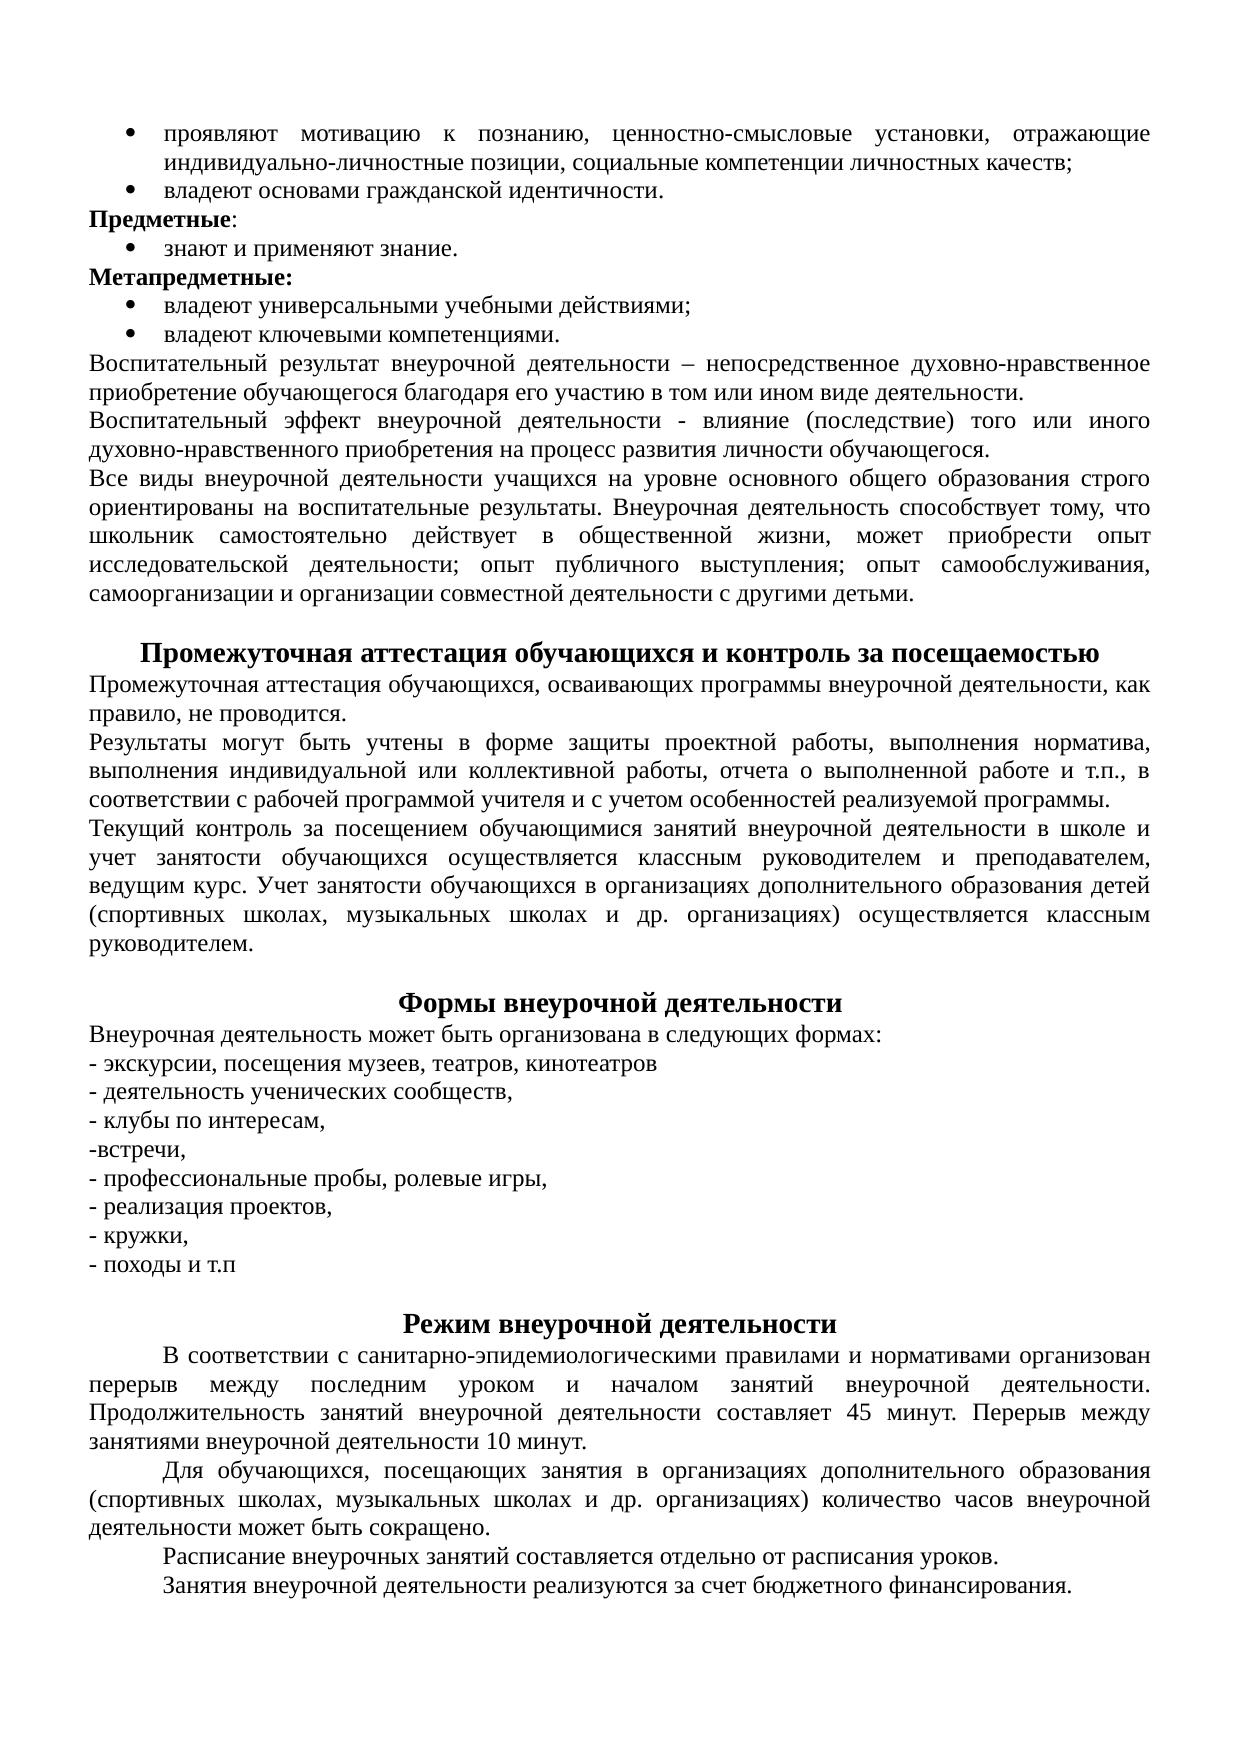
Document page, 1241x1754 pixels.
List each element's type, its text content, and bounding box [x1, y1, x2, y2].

text -встречи, [89, 1134, 1152, 1163]
text - деятельность ученических сообществ, [89, 1076, 1152, 1105]
text Результаты могут быть учтены в форме защиты проектной работы, выполнения норматива, выполнения индивидуальной или коллективной работы, отчета о выполненной работе и т.п., в соответствии с рабочей программой учителя и с учетом особенностей реализуемой программы. [89, 727, 1152, 813]
list проявляют мотивацию к познанию, ценностно-смысловые установки, отражающие индивидуально-личностные позиции, социальные компетенции личностных качеств; [126, 118, 1152, 176]
text Промежуточная аттестация обучающихся и контроль за посещаемостью [89, 636, 1152, 669]
text Для обучающихся, посещающих занятия в организациях дополнительного образования (спортивных школах, музыкальных школах и др. организациях) количество часов внеурочной деятельности может быть сокращено. [89, 1455, 1152, 1541]
text - кружки, [89, 1220, 1152, 1249]
text - реализация проектов, [89, 1191, 1152, 1220]
list знают и применяют знание. [126, 233, 1152, 262]
text В соответствии с санитарно-эпидемиологическими правилами и нормативами организован перерыв между последним уроком и началом занятий внеурочной деятельности. Продолжительность занятий внеурочной деятельности составляет 45 минут. Перерыв между занятиями внеурочной деятельности 10 минут. [89, 1340, 1152, 1455]
text Расписание внеурочных занятий составляется отдельно от расписания уроков. [89, 1541, 1152, 1570]
text Текущий контроль за посещением обучающимися занятий внеурочной деятельности в школе и учет занятости обучающихся осуществляется классным руководителем и преподавателем, ведущим курс. Учет занятости обучающихся в организациях дополнительного образования детей (спортивных школах, музыкальных школах и др. организациях) осуществляется классным руководителем. [89, 813, 1152, 957]
text Метапредметные: [89, 262, 1152, 291]
text Все виды внеурочной деятельности учащихся на уровне основного общего образования строго ориентированы на воспитательные результаты. Внеурочная деятельность способствует тому, что школьник самостоятельно действует в общественной жизни, может приобрести опыт исследовательской деятельности; опыт публичного выступления; опыт самообслуживания, самоорганизации и организации совместной деятельности с другими детьми. [89, 463, 1152, 607]
text Внеурочная деятельность может быть организована в следующих формах: [89, 1019, 1152, 1048]
text Занятия внеурочной деятельности реализуются за счет бюджетного финансирования. [89, 1570, 1152, 1599]
text Промежуточная аттестация обучающихся, осваивающих программы внеурочной деятельности, как правило, не проводится. [89, 669, 1152, 727]
text Воспитательный результат внеурочной деятельности – непосредственное духовно-нравственное приобретение обучающегося благодаря его участию в том или ином виде деятельности. [89, 348, 1152, 406]
text Предметные: [89, 204, 1152, 233]
text Воспитательный эффект внеурочной деятельности - влияние (последствие) того или иного духовно-нравственного приобретения на процесс развития личности обучающегося. [89, 406, 1152, 463]
text - профессиональные пробы, ролевые игры, [89, 1163, 1152, 1191]
list владеют основами гражданской идентичности. [126, 176, 1152, 204]
text - экскурсии, посещения музеев, театров, кинотеатров [89, 1048, 1152, 1076]
text - клубы по интересам, [89, 1105, 1152, 1134]
text Режим внеурочной деятельности [89, 1306, 1152, 1340]
text - походы и т.п [89, 1249, 1152, 1278]
list владеют ключевыми компетенциями. [126, 319, 1152, 348]
text Формы внеурочной деятельности [89, 985, 1152, 1019]
list владеют универсальными учебными действиями; [126, 291, 1152, 319]
